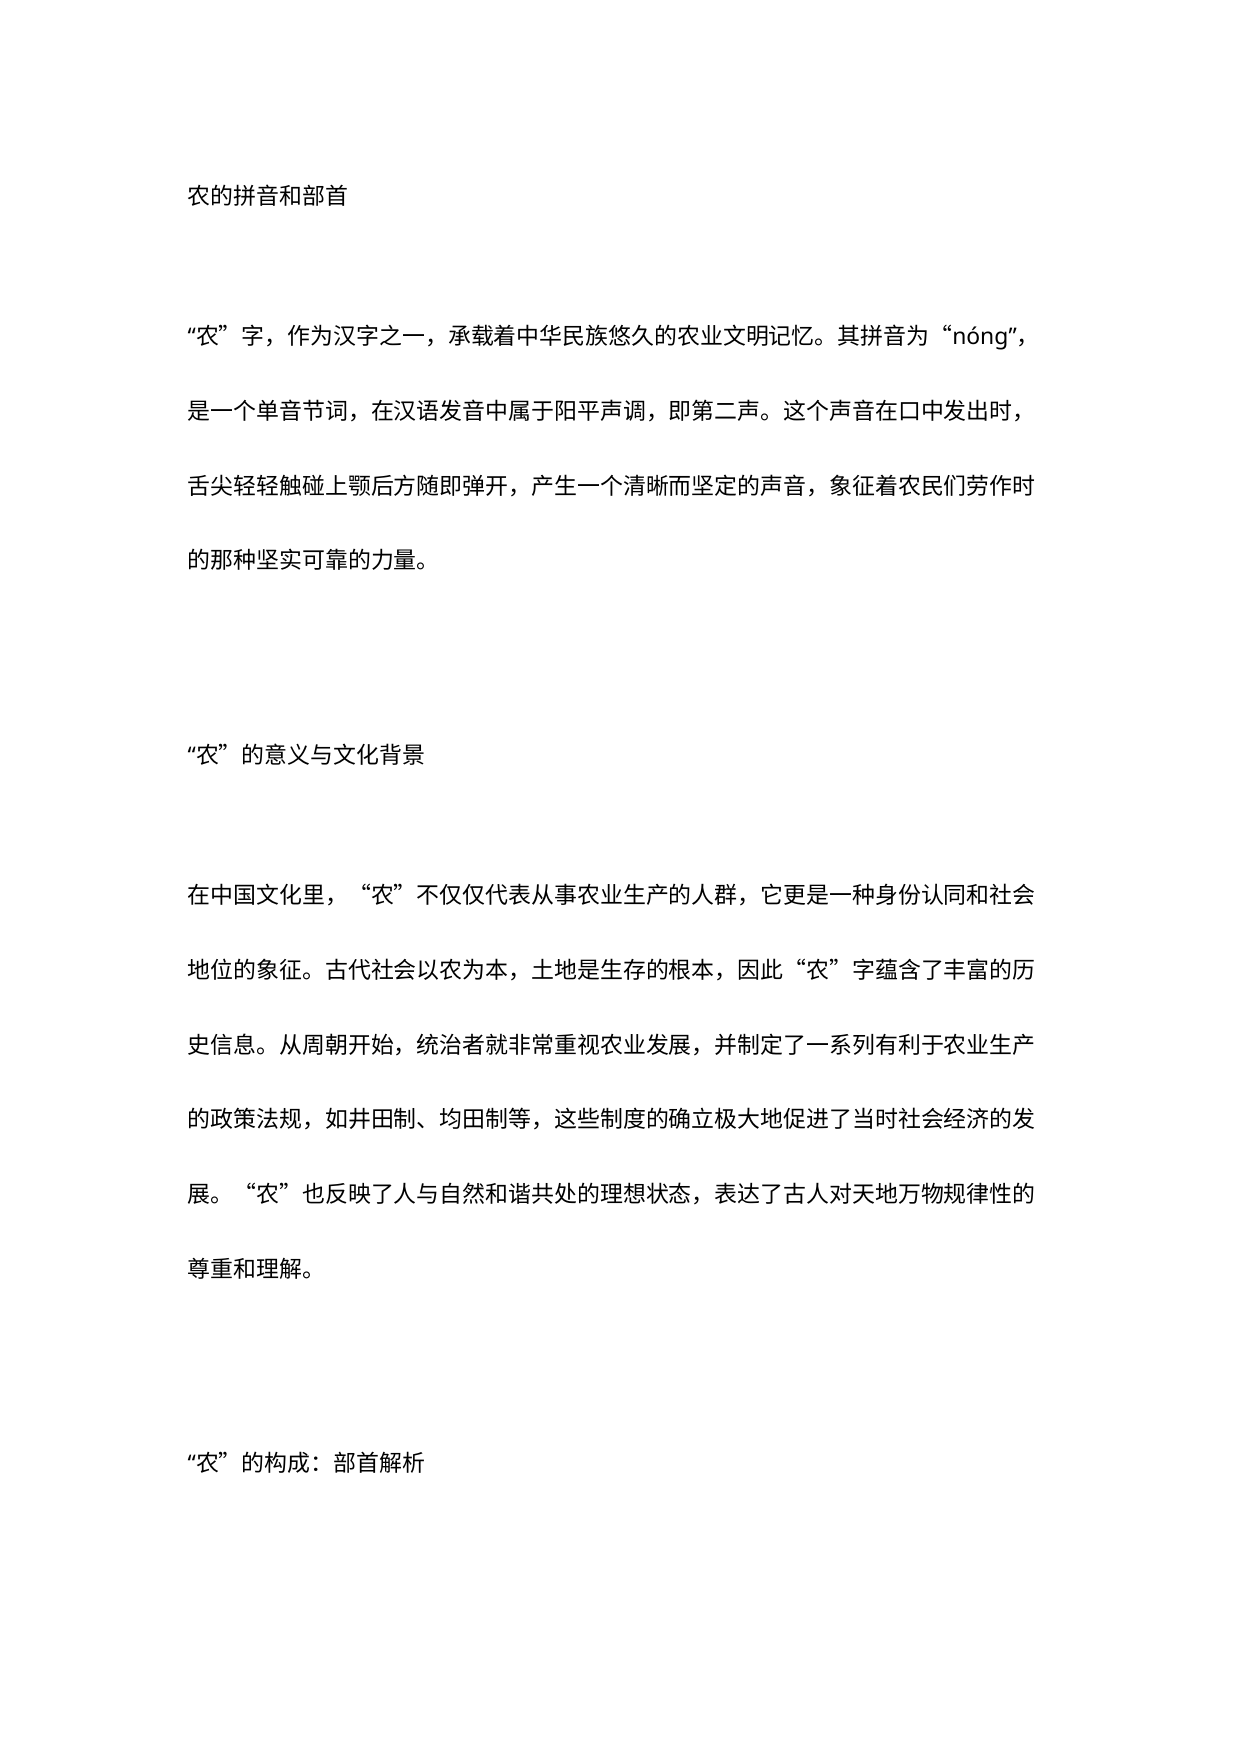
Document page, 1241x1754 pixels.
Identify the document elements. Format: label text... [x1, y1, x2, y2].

text “农”字，作为汉字之一，承载着中华民族悠久的农业文明记忆。其拼音为“nóng”，是一个单音节词，在汉语发音中属于阳平声调，即第二声。这个声音在口中发出时，舌尖轻轻触碰上颚后方随即弹开，产生一个清晰而坚定的声音，象征着农民们劳作时的那种坚实可靠的力量。 [187, 302, 1053, 591]
text 在中国文化里，“农”不仅仅代表从事农业生产的人群，它更是一种身份认同和社会地位的象征。古代社会以农为本，土地是生存的根本，因此“农”字蕴含了丰富的历史信息。从周朝开始，统治者就非常重视农业发展，并制定了一系列有利于农业生产的政策法规，如井田制、均田制等，这些制度的确立极大地促进了当时社会经济的发展。“农”也反映了人与自然和谐共处的理想状态，表达了古人对天地万物规律性的尊重和理解。 [187, 861, 1053, 1300]
text “农”的构成：部首解析 [187, 1429, 1053, 1494]
text 农的拼音和部首 [187, 162, 1053, 227]
text “农”的意义与文化背景 [187, 721, 1053, 786]
